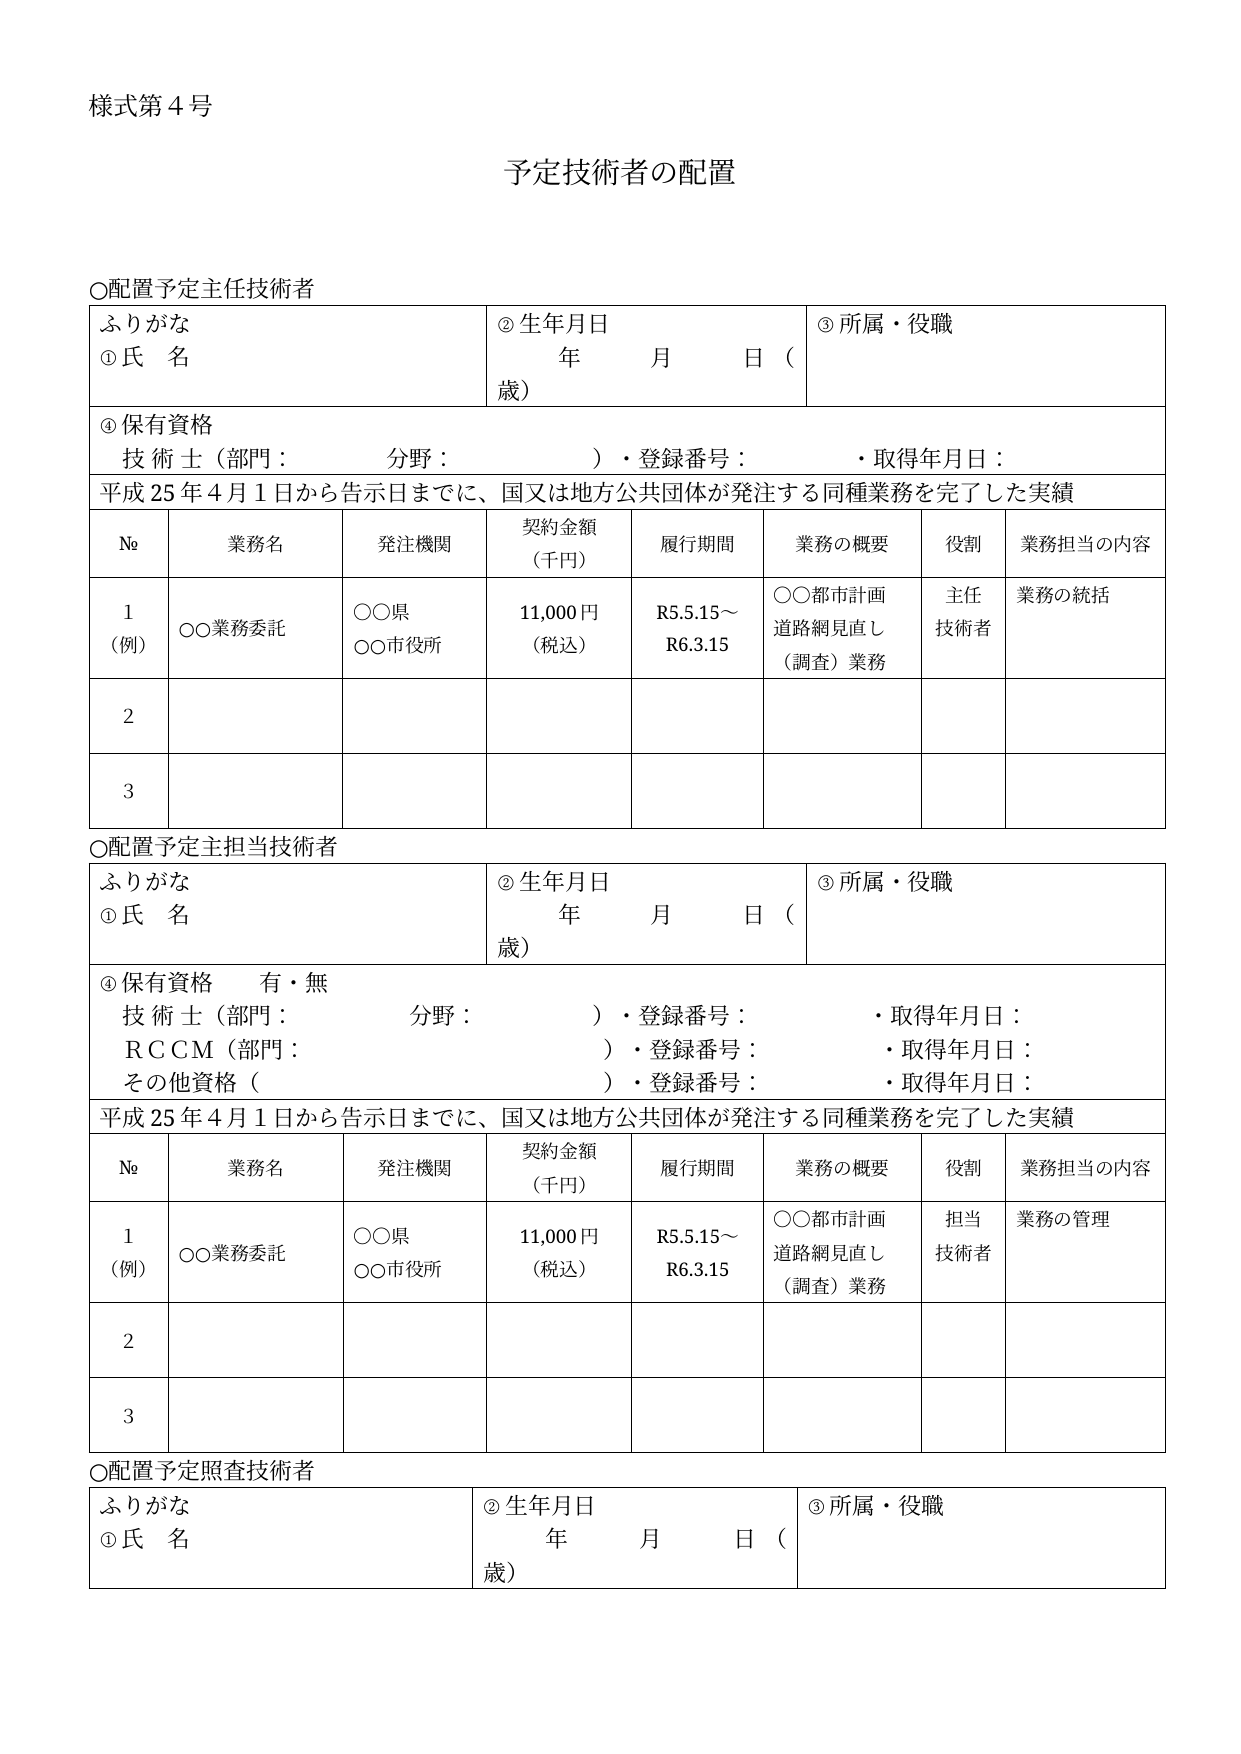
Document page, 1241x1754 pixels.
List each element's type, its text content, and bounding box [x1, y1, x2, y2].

text ○配置予定主担当技術者 [89, 829, 1152, 862]
table_cell [344, 1303, 486, 1377]
table_cell 業務名 [169, 510, 342, 577]
table_cell １ （例） [90, 578, 168, 678]
table_cell [632, 1378, 763, 1452]
table_cell ３ [90, 1378, 168, 1452]
table_cell 役割 [922, 1134, 1005, 1201]
table_cell 〇〇県 ○○市役所 [344, 1202, 486, 1302]
table_cell 契約金額 （千円） [487, 510, 631, 577]
table_cell [632, 754, 763, 828]
table_cell ④保有資格 技 術 士（部門： 分野： ）・登録番号： ・取得年月日： [90, 407, 1165, 474]
text ○配置予定照査技術者 [89, 1453, 1152, 1487]
table_cell R5.5.15～R6.3.15 [632, 1202, 763, 1302]
table_header ②生年月日 年 月 日（ 歳） [473, 1488, 797, 1588]
table_cell [632, 679, 763, 753]
table_cell [169, 1378, 343, 1452]
table_cell [922, 1378, 1005, 1452]
table_cell 業務担当の内容 [1006, 1134, 1165, 1201]
table_cell R5.5.15～R6.3.15 [632, 578, 763, 678]
table_cell 〇〇都市計画 道路網見直し（調査）業務 [764, 1202, 921, 1302]
table_cell [922, 679, 1005, 753]
table_cell 11,000円 （税込） [487, 1202, 631, 1302]
table_cell 発注機関 [343, 510, 486, 577]
table_cell 〇〇県 ○○市役所 [343, 578, 486, 678]
table_cell [922, 754, 1005, 828]
table_cell [632, 1303, 763, 1377]
table_cell 平成25年４月１日から告示日までに、国又は地方公共団体が発注する同種業務を完了した実績 [90, 475, 1165, 509]
table_cell 業務担当の内容 [1006, 510, 1165, 577]
table_cell 業務の統括 [1006, 578, 1165, 678]
table_cell ④保有資格 有・無 技 術 士（部門： 分野： ）・登録番号： ・取得年月日： ＲＣＣＭ（部門： ）・登録番号： ・取得年月日： その他資格（ ）・登録番号： ・取得年月日： [90, 965, 1165, 1098]
table_header ふりがな ①氏 名 [90, 306, 486, 406]
table_cell [1006, 1303, 1165, 1377]
table_cell 業務の管理 [1006, 1202, 1165, 1302]
table_cell ○○業務委託 [169, 578, 342, 678]
table_cell [169, 1303, 343, 1377]
table_cell [1006, 1378, 1165, 1452]
table_cell 担当 技術者 [922, 1202, 1005, 1302]
table_cell [344, 1378, 486, 1452]
table_cell 業務名 [169, 1134, 343, 1201]
table_cell [764, 679, 921, 753]
table_cell [922, 1303, 1005, 1377]
table_cell 履行期間 [632, 510, 763, 577]
table_cell [487, 1303, 631, 1377]
table_cell 役割 [922, 510, 1005, 577]
table_cell 業務の概要 [764, 1134, 921, 1201]
table_header ③所属・役職 [807, 306, 1165, 406]
table_cell 発注機関 [344, 1134, 486, 1201]
table_cell 主任 技術者 [922, 578, 1005, 678]
table_cell 〇〇都市計画 道路網見直し（調査）業務 [764, 578, 921, 678]
table_cell 業務の概要 [764, 510, 921, 577]
table_cell [487, 679, 631, 753]
text 予定技術者の配置 [89, 138, 1152, 204]
table_cell [764, 754, 921, 828]
table_cell [764, 1378, 921, 1452]
table_cell [343, 679, 486, 753]
table_cell [169, 754, 342, 828]
table_header ②生年月日 年 月 日（ 歳） [487, 864, 806, 964]
text ○配置予定主任技術者 [89, 271, 1152, 305]
table_cell [487, 1378, 631, 1452]
table_cell 11,000円 （税込） [487, 578, 631, 678]
table_cell ２ [90, 679, 168, 753]
table_cell ３ [90, 754, 168, 828]
table_cell 平成25年４月１日から告示日までに、国又は地方公共団体が発注する同種業務を完了した実績 [90, 1100, 1165, 1133]
table_cell ○○業務委託 [169, 1202, 343, 1302]
table_cell № [90, 1134, 168, 1201]
table_cell [343, 754, 486, 828]
table_cell 契約金額 （千円） [487, 1134, 631, 1201]
table_cell １ （例） [90, 1202, 168, 1302]
text 様式第４号 [89, 71, 1152, 138]
table_cell ２ [90, 1303, 168, 1377]
table_cell [1006, 679, 1165, 753]
table_cell [169, 679, 342, 753]
table_cell 履行期間 [632, 1134, 763, 1201]
table_cell [764, 1303, 921, 1377]
table_header ふりがな ①氏 名 [90, 864, 486, 964]
table_header ②生年月日 年 月 日（ 歳） [487, 306, 806, 406]
table_cell № [90, 510, 168, 577]
table_cell [487, 754, 631, 828]
table_cell [1006, 754, 1165, 828]
table_header ③所属・役職 [798, 1488, 1165, 1588]
table_header ③所属・役職 [807, 864, 1165, 964]
table_header ふりがな ①氏 名 [90, 1488, 472, 1588]
